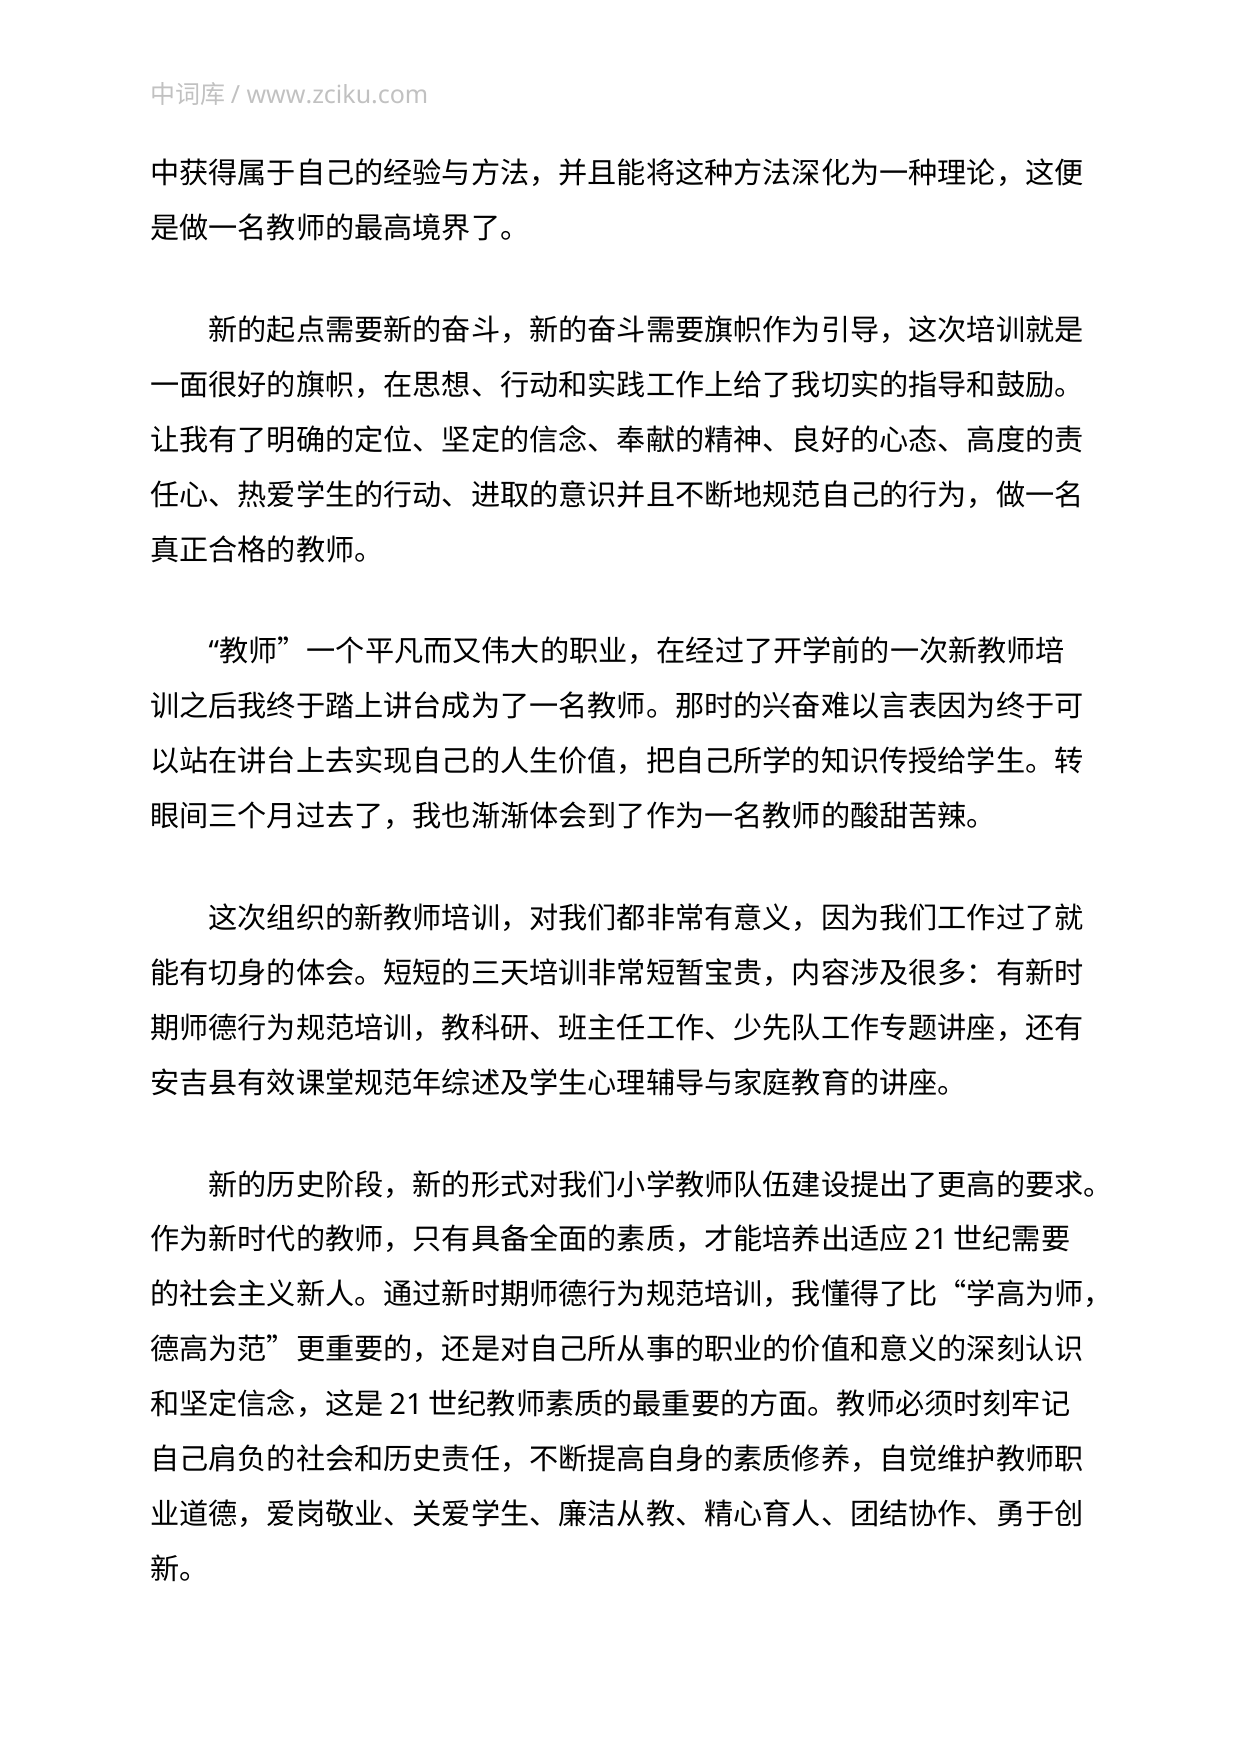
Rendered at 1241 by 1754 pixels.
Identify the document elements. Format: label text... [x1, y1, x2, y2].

text 新的起点需要新的奋斗，新的奋斗需要旗帜作为引导，这次培训就是一面很好的旗帜，在思想、行动和实践工作上给了我切实的指导和鼓励。让我有了明确的定位、坚定的信念、奉献的精神、良好的心态、高度的责任心、热爱学生的行动、进取的意识并且不断地规范自己的行为，做一名真正合格的教师。 [150, 307, 1090, 568]
text 这次组织的新教师培训，对我们都非常有意义，因为我们工作过了就能有切身的体会。短短的三天培训非常短暂宝贵，内容涉及很多：有新时期师德行为规范培训，教科研、班主任工作、少先队工作专题讲座，还有安吉县有效课堂规范年综述及学生心理辅导与家庭教育的讲座。 [150, 894, 1090, 1102]
text 新的历史阶段，新的形式对我们小学教师队伍建设提出了更高的要求。作为新时代的教师，只有具备全面的素质，才能培养出适应21世纪需要的社会主义新人。通过新时期师德行为规范培训，我懂得了比“学高为师，德高为范”更重要的，还是对自己所从事的职业的价值和意义的深刻认识和坚定信念，这是21世纪教师素质的最重要的方面。教师必须时刻牢记自己肩负的社会和历史责任，不断提高自身的素质修养，自觉维护教师职业道德，爱岗敬业、关爱学生、廉洁从教、精心育人、团结协作、勇于创新。 [150, 1161, 1090, 1588]
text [150, 150, 1090, 247]
text “教师”一个平凡而又伟大的职业，在经过了开学前的一次新教师培训之后我终于踏上讲台成为了一名教师。那时的兴奋难以言表因为终于可以站在讲台上去实现自己的人生价值，把自己所学的知识传授给学生。转眼间三个月过去了，我也渐渐体会到了作为一名教师的酸甜苦辣。 [150, 628, 1090, 835]
